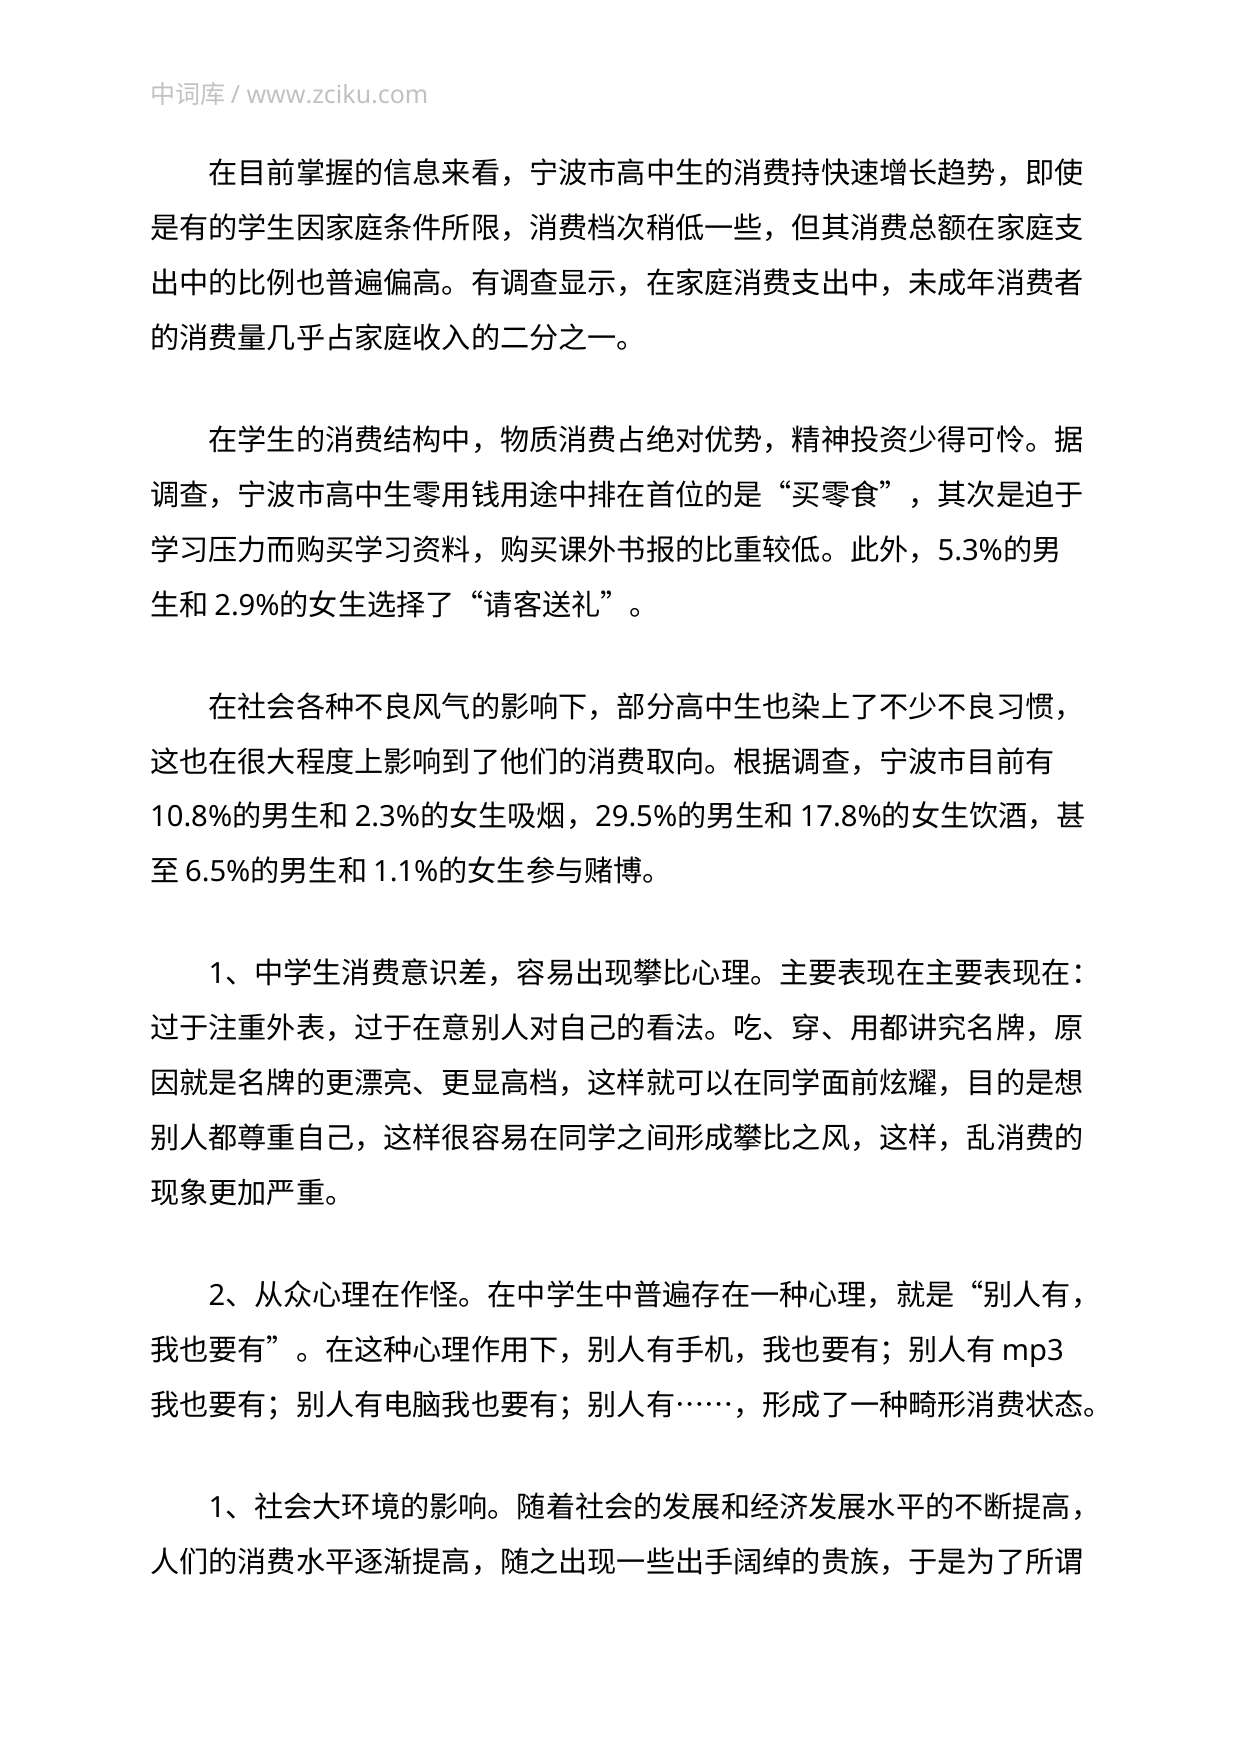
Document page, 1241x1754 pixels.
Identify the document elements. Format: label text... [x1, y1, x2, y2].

text 在社会各种不良风气的影响下，部分高中生也染上了不少不良习惯，这也在很大程度上影响到了他们的消费取向。根据调查，宁波市目前有10.8%的男生和2.3%的女生吸烟，29.5%的男生和17.8%的女生饮酒，甚至6.5%的男生和1.1%的女生参与赌博。 [150, 683, 1090, 890]
text 在目前掌握的信息来看，宁波市高中生的消费持快速增长趋势，即使是有的学生因家庭条件所限，消费档次稍低一些，但其消费总额在家庭支出中的比例也普遍偏高。有调查显示，在家庭消费支出中，未成年消费者的消费量几乎占家庭收入的二分之一。 [150, 150, 1090, 357]
text 1、中学生消费意识差，容易出现攀比心理。主要表现在主要表现在：过于注重外表，过于在意别人对自己的看法。吃、穿、用都讲究名牌，原因就是名牌的更漂亮、更显高档，这样就可以在同学面前炫耀，目的是想别人都尊重自己，这样很容易在同学之间形成攀比之风，这样，乱消费的现象更加严重。 [150, 950, 1090, 1212]
text 在学生的消费结构中，物质消费占绝对优势，精神投资少得可怜。据调查，宁波市高中生零用钱用途中排在首位的是“买零食”，其次是迫于学习压力而购买学习资料，购买课外书报的比重较低。此外，5.3%的男生和2.9%的女生选择了“请客送礼”。 [150, 416, 1090, 624]
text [150, 1483, 1090, 1581]
text 2、从众心理在作怪。在中学生中普遍存在一种心理，就是“别人有，我也要有”。在这种心理作用下，别人有手机，我也要有；别人有mp3我也要有；别人有电脑我也要有；别人有……，形成了一种畸形消费状态。 [150, 1271, 1090, 1424]
